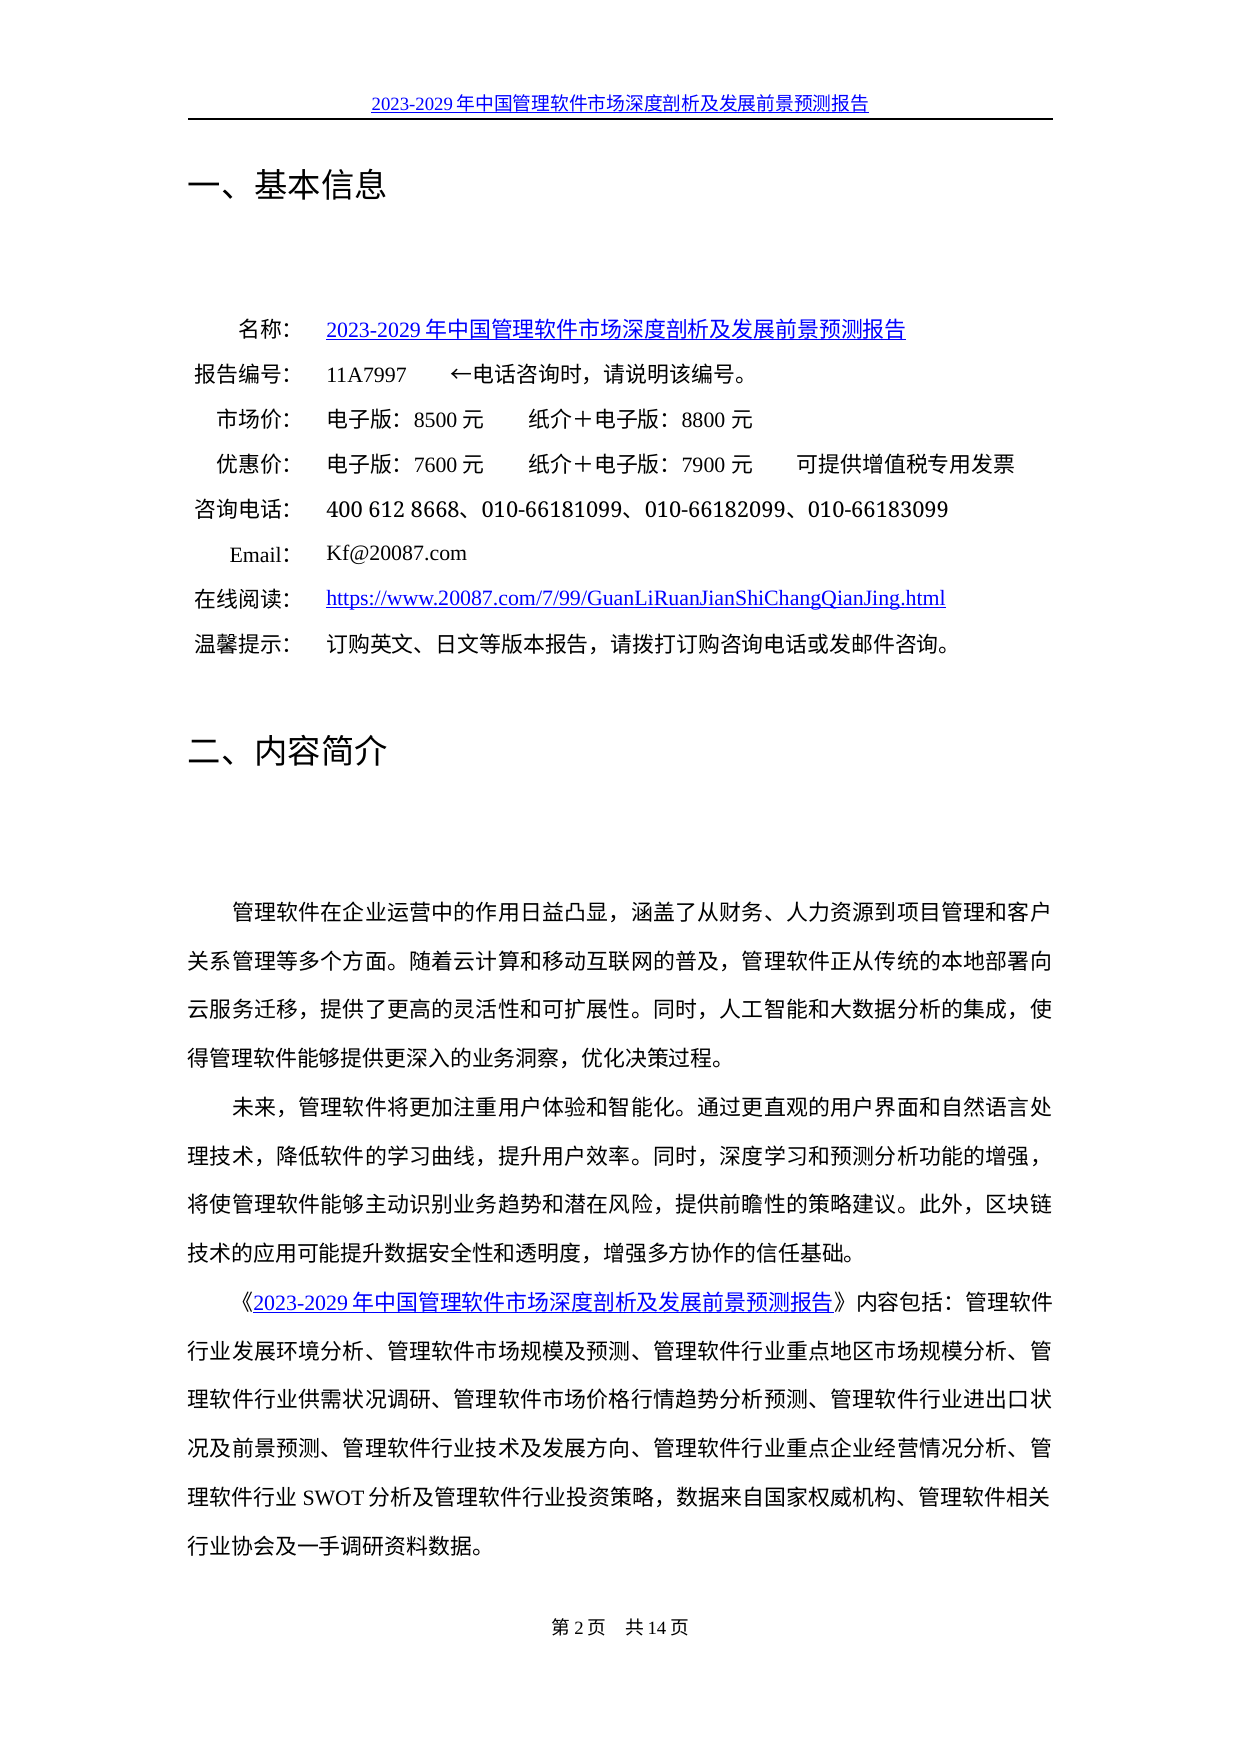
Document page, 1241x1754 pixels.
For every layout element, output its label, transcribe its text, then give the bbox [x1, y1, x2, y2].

table_cell 温馨提示： [167, 627, 315, 672]
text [187, 894, 1053, 1561]
table_cell 订购英文、日文等版本报告，请拨打订购咨询电话或发邮件咨询。 [315, 627, 1073, 672]
table_cell 11A7997 ←电话咨询时，请说明该编号。 [315, 357, 1073, 402]
table_cell 报告编号： [167, 357, 315, 402]
table_cell 市场价： [167, 402, 315, 447]
table_cell 400 612 8668、010-66181099、010-66182099、010-66183099 [315, 492, 1073, 537]
table_header 2023-2029年中国管理软件市场深度剖析及发展前景预测报告 [315, 312, 1073, 357]
title 一、基本信息 [187, 150, 1053, 215]
table_cell 在线阅读： [167, 582, 315, 627]
table_cell 优惠价： [167, 447, 315, 492]
table_cell 电子版：7600 元 纸介＋电子版：7900 元 可提供增值税专用发票 [315, 447, 1073, 492]
table_header 名称： [167, 312, 315, 357]
table_cell Kf@20087.com [315, 537, 1073, 582]
title 二、内容简介 [187, 717, 1053, 782]
table_cell [315, 582, 1073, 627]
table_cell Email： [167, 537, 315, 582]
table_cell 电子版：8500 元 纸介＋电子版：8800 元 [315, 402, 1073, 447]
table_cell 咨询电话： [167, 492, 315, 537]
